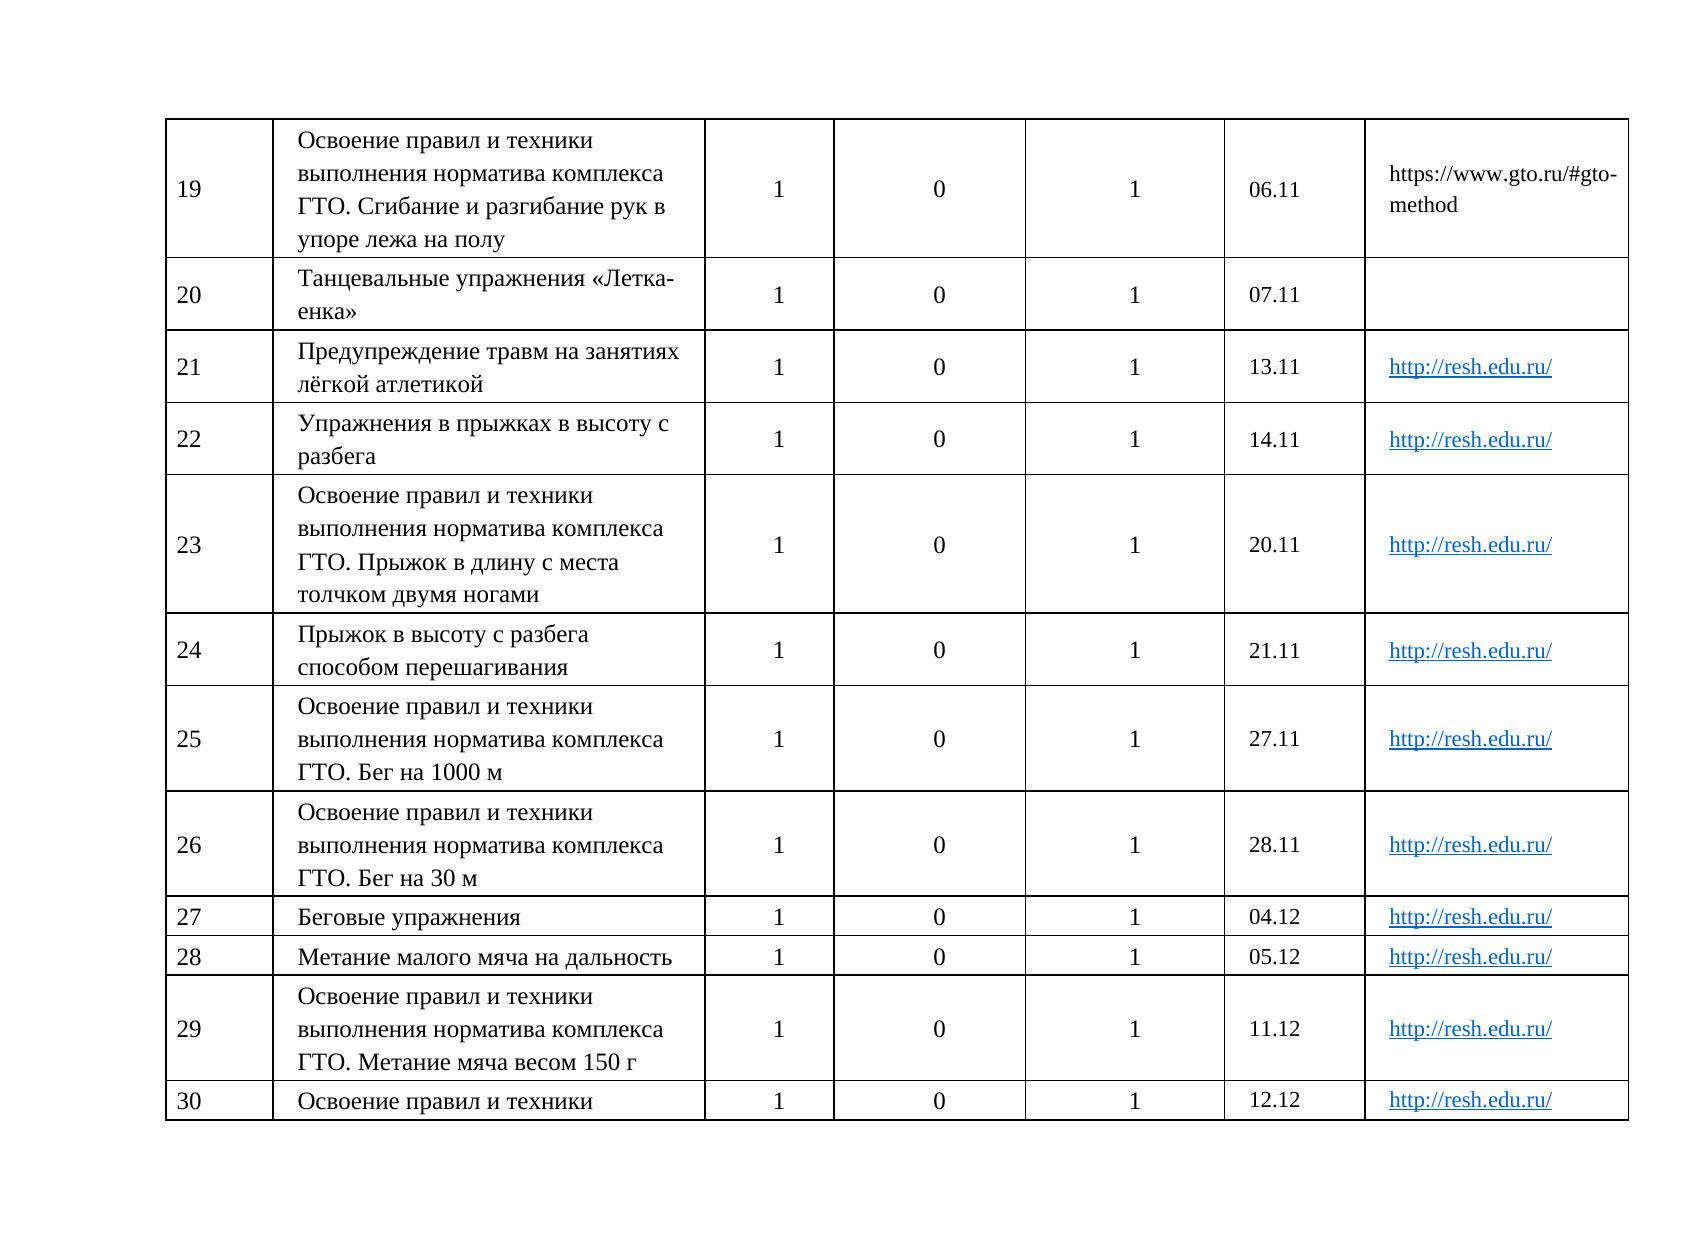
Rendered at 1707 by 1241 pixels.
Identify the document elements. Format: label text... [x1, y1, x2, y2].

table_cell 1 [1026, 331, 1224, 401]
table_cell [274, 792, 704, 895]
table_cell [1366, 120, 1628, 257]
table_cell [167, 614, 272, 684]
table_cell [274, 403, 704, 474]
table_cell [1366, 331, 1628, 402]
table_cell Предупреждение травм на занятиях лёгкой атлетикой [274, 331, 704, 401]
table_cell 19 [167, 120, 272, 257]
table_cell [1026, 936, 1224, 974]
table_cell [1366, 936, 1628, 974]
table_cell 1 [706, 258, 833, 329]
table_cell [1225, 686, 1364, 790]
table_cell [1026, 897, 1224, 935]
table_cell 1 [706, 331, 833, 401]
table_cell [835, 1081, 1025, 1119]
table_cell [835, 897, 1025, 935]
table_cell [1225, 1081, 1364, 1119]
table_cell Танцевальные упражнения «Летка-енка» [274, 258, 704, 329]
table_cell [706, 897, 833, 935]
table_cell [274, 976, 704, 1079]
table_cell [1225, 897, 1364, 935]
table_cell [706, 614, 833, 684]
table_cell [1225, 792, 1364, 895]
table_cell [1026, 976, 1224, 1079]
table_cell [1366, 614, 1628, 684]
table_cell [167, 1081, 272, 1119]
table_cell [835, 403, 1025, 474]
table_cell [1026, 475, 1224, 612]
table_cell 0 [835, 331, 1025, 401]
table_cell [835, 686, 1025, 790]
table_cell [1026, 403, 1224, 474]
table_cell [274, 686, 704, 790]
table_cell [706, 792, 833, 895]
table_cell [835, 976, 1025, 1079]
table_cell Освоение правил и техники выполнения норматива комплекса ГТО. Сгибание и разгибание рук в упоре лежа на полу [274, 120, 704, 257]
table_cell 13.11 [1225, 331, 1364, 401]
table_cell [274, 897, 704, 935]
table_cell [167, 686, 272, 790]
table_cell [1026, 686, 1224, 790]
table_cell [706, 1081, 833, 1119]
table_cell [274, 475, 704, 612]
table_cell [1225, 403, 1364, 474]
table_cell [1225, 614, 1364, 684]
table_cell 21 [167, 331, 272, 401]
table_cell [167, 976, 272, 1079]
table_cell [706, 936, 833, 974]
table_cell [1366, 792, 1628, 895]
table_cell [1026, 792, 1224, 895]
table_cell 0 [835, 120, 1025, 257]
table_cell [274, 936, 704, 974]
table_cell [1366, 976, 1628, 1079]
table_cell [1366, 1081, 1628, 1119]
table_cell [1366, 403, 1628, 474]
table_cell 1 [706, 120, 833, 257]
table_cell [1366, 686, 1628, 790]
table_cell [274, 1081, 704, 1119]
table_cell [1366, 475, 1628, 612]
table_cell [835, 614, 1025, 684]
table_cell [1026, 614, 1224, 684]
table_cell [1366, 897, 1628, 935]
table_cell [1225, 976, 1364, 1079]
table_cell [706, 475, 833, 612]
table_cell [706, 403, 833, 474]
table_cell 1 [1026, 258, 1224, 329]
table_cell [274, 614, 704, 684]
table_cell 20 [167, 258, 272, 329]
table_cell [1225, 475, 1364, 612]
table_cell [1366, 258, 1628, 329]
table_cell 07.11 [1225, 258, 1364, 329]
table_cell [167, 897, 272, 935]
table_cell 1 [1026, 120, 1224, 257]
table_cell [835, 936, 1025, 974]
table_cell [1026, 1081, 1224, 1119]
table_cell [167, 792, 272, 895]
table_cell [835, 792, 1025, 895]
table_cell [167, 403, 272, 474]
table_cell 06.11 [1225, 120, 1364, 257]
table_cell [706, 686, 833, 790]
table_cell 0 [835, 258, 1025, 329]
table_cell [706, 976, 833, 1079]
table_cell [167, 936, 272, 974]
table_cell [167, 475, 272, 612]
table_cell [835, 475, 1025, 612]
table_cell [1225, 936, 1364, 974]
